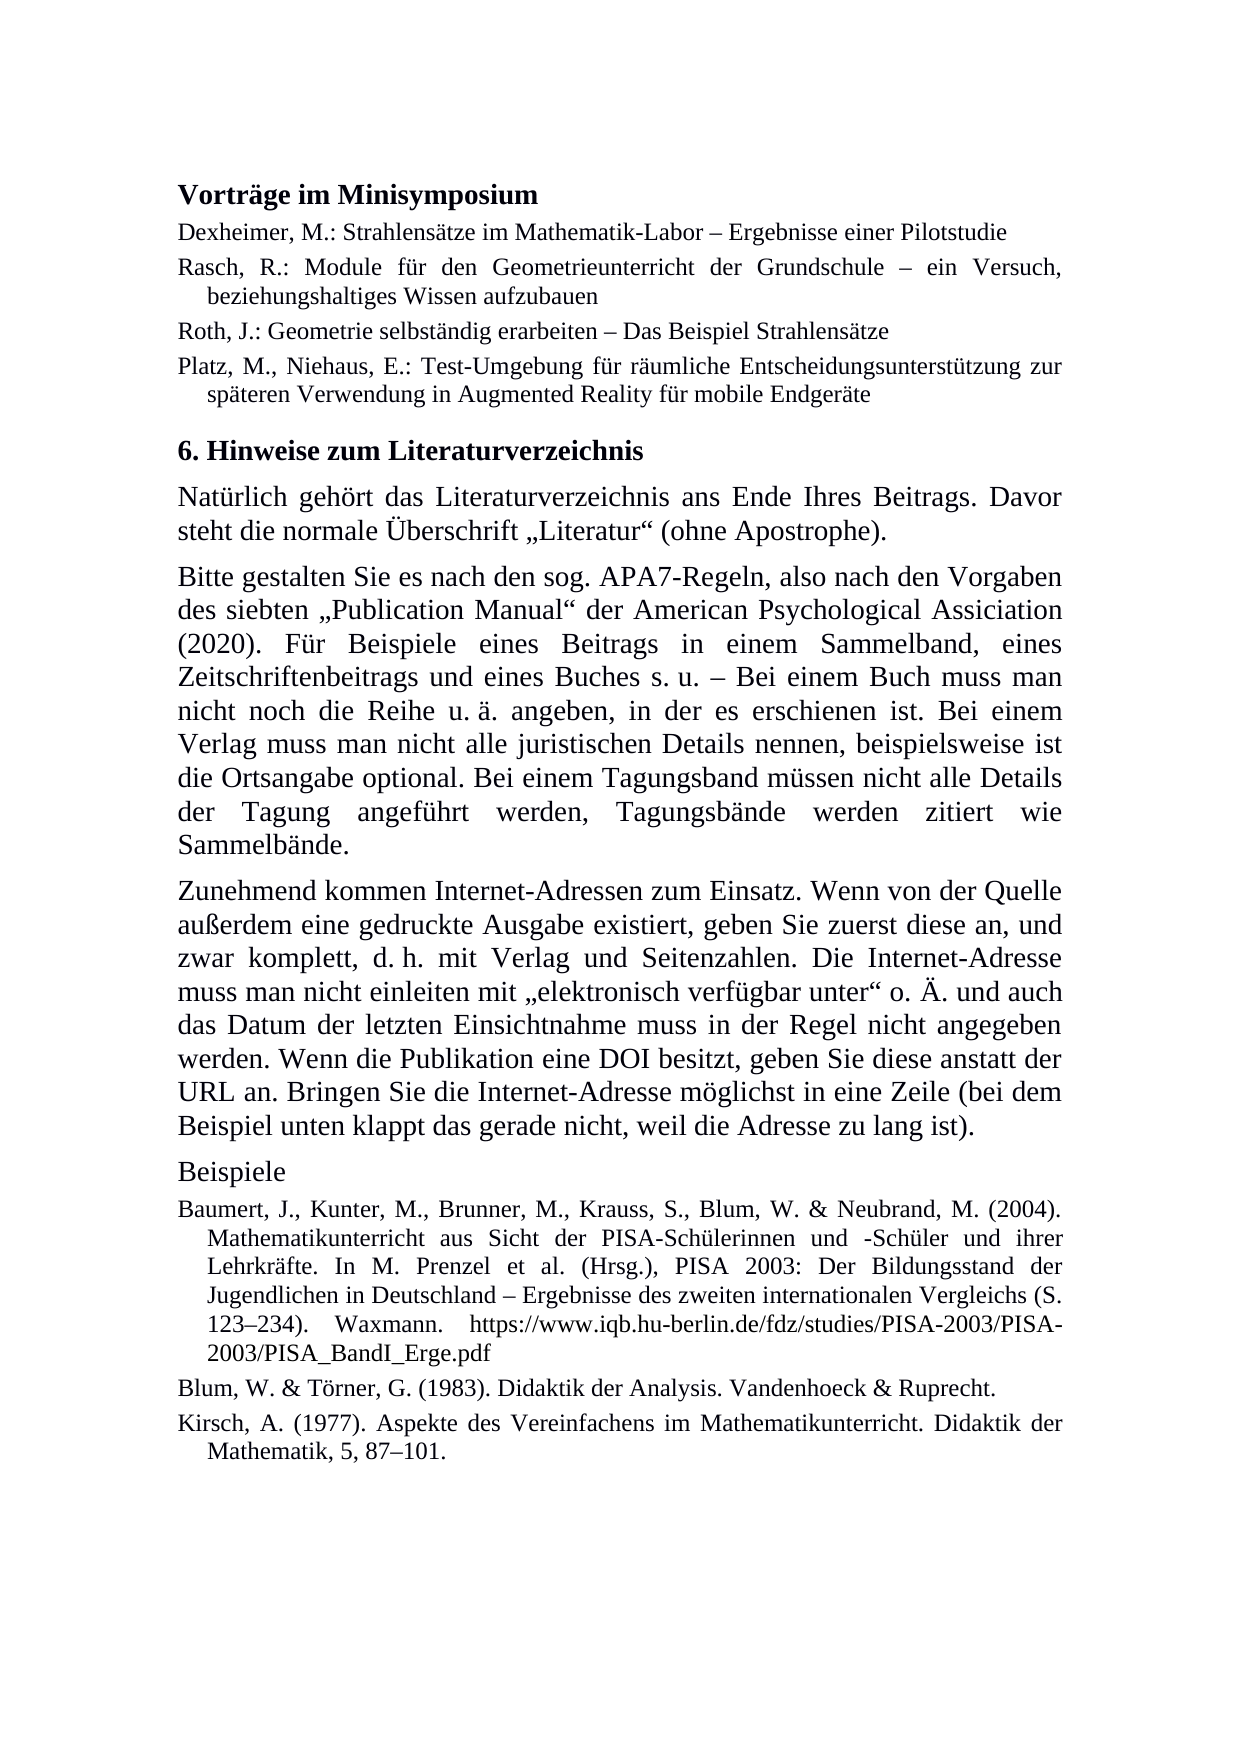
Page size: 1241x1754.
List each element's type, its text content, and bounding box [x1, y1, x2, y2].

text Natürlich gehört das Literaturverzeichnis ans Ende Ihres Beitrags. Davor steht die normale Überschrift „Literatur“ (ohne Apostrophe). [177, 479, 1063, 546]
text Vorträge im Minisymposium [177, 177, 1063, 211]
text 6. Hinweise zum Literaturverzeichnis [177, 433, 1063, 467]
text Beispiele [177, 1154, 1063, 1188]
text Roth, J.: Geometrie selbständig erarbeiten – Das Beispiel Strahlensätze [177, 316, 1063, 344]
text Kirsch, A. (1977). Aspekte des Vereinfachens im Mathematikunterricht. Didaktik der Mathematik, 5, 87–101. [177, 1408, 1063, 1465]
text Platz, M., Niehaus, E.: Test-Umgebung für räumliche Entscheidungsunterstützung zur späteren Verwendung in Augmented Reality für mobile Endgeräte [177, 351, 1063, 408]
text Zunehmend kommen Internet-Adressen zum Einsatz. Wenn von der Quelle außerdem eine gedruckte Ausgabe existiert, geben Sie zuerst diese an, und zwar komplett, d. h. mit Verlag und Seitenzahlen. Die Internet-Adresse muss man nicht einleiten mit „elektronisch verfügbar unter“ o. Ä. und auch das Datum der letzten Einsichtnahme muss in der Regel nicht angegeben werden. Wenn die Publikation eine DOI besitzt, geben Sie diese anstatt der URL an. Bringen Sie die Internet-Adresse möglichst in eine Zeile (bei dem Beispiel unten klappt das gerade nicht, weil die Adresse zu lang ist). [177, 873, 1063, 1142]
text Baumert, J., Kunter, M., Brunner, M., Krauss, S., Blum, W. & Neubrand, M. (2004). Mathematikunterricht aus Sicht der PISA-Schülerinnen und -Schüler und ihrer Lehrkräfte. In M. Prenzel et al. (Hrsg.), PISA 2003: Der Bildungsstand der Jugendlichen in Deutschland – Ergebnisse des zweiten internationalen Vergleichs (S. 123–234). Waxmann. https://www.iqb.hu-berlin.de/fdz/studies/PISA-2003/PISA-2003/PISA_BandI_Erge.pdf [177, 1194, 1063, 1366]
text Rasch, R.: Module für den Geometrieunterricht der Grundschule – ein Versuch, beziehungshaltiges Wissen aufzubauen [177, 252, 1063, 309]
text Bitte gestalten Sie es nach den sog. APA7-Regeln, also nach den Vorgaben des siebten „Publication Manual“ der American Psychological Assiciation (2020). Für Beispiele eines Beitrags in einem Sammelband, eines Zeitschriftenbeitrags und eines Buches s. u. – Bei einem Buch muss man nicht noch die Reihe u. ä. angeben, in der es erschienen ist. Bei einem Verlag muss man nicht alle juristischen Details nennen, beispielsweise ist die Ortsangabe optional. Bei einem Tagungsband müssen nicht alle Details der Tagung angeführt werden, Tagungsbände werden zitiert wie Sammelbände. [177, 559, 1063, 861]
text Dexheimer, M.: Strahlensätze im Mathematik-Labor – Ergebnisse einer Pilotstudie [177, 217, 1063, 246]
text Blum, W. & Törner, G. (1983). Didaktik der Analysis. Vandenhoeck & Ruprecht. [177, 1373, 1063, 1401]
